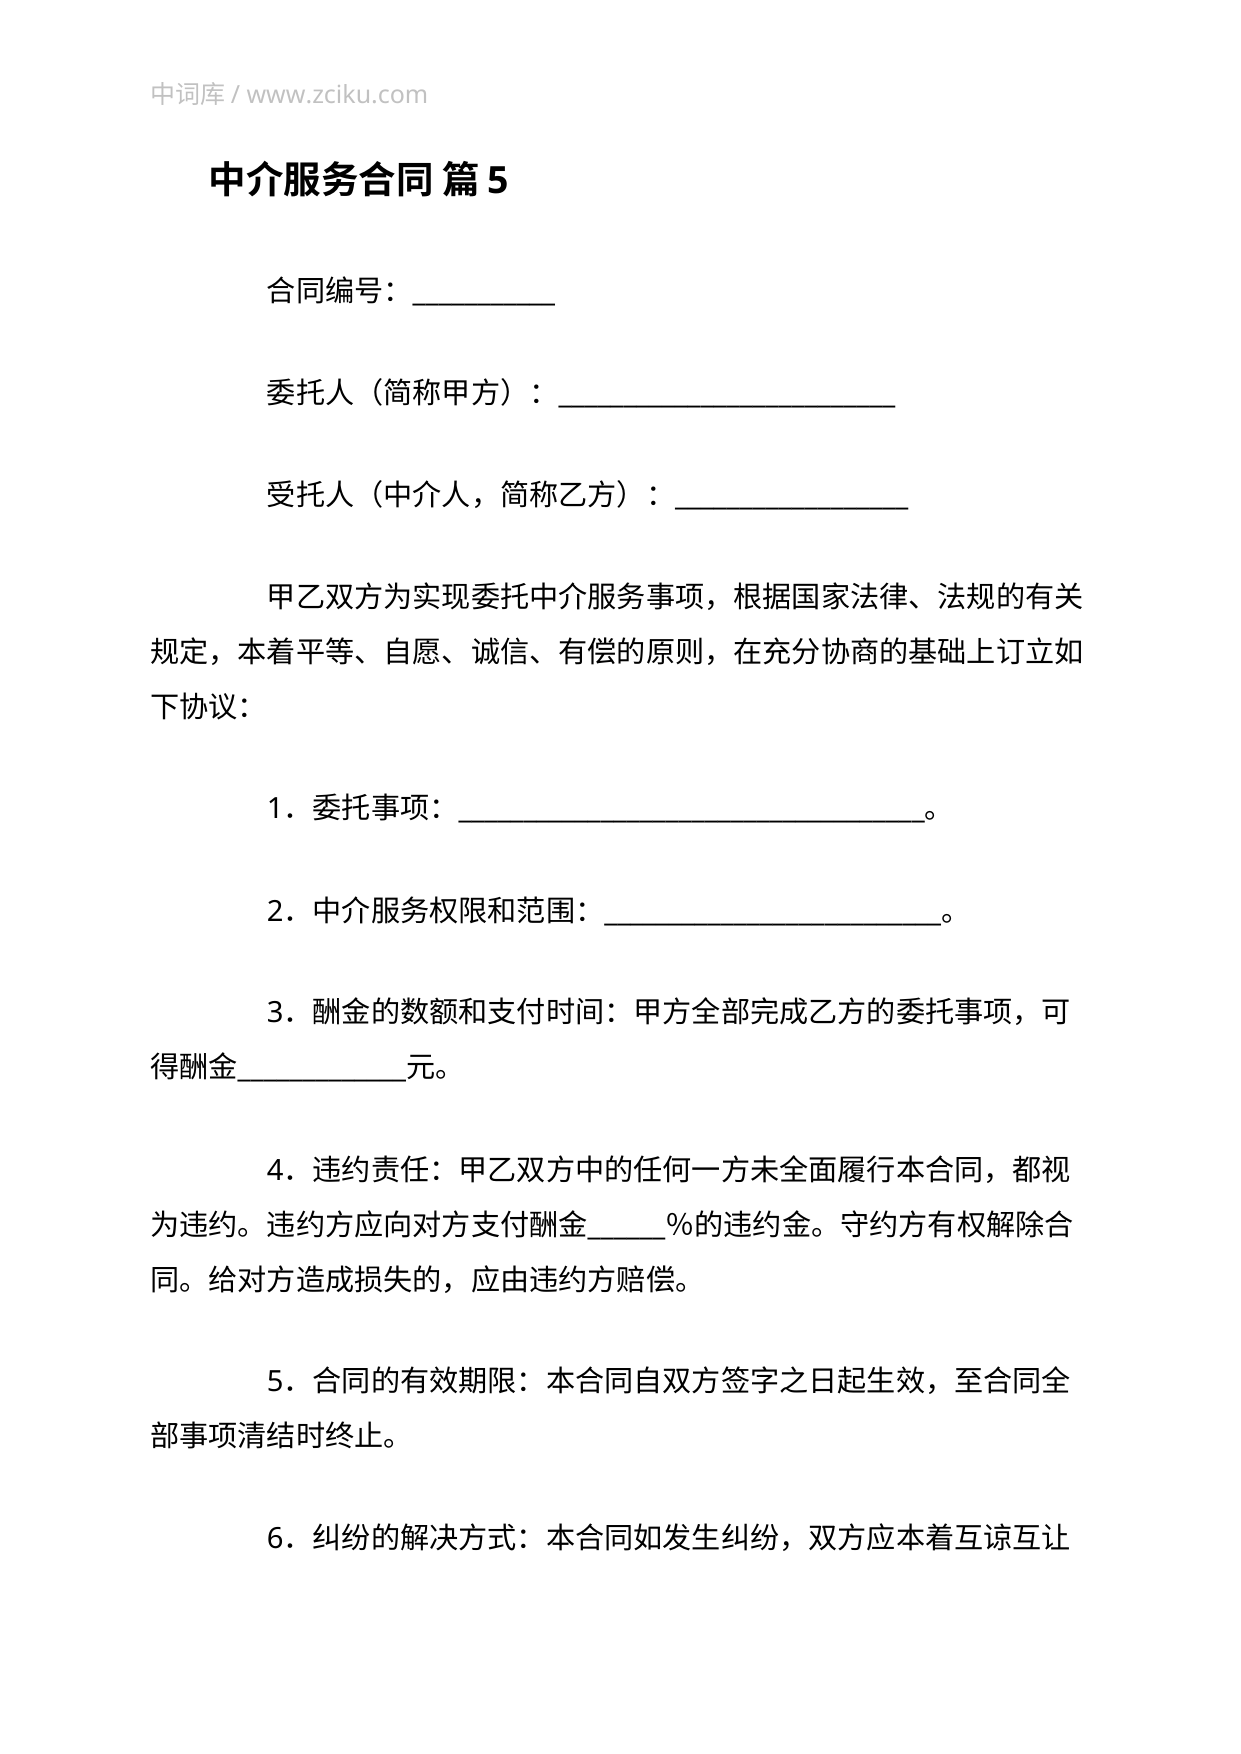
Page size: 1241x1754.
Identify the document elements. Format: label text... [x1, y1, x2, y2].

text 2．中介服务权限和范围：__________________________。 [150, 887, 1090, 929]
text 合同编号：___________ [150, 268, 1090, 310]
text 5．合同的有效期限：本合同自双方签字之日起生效，至合同全部事项清结时终止。 [150, 1358, 1090, 1455]
text 中介服务合同 篇5 [150, 150, 1090, 204]
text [150, 1514, 1090, 1557]
text 甲乙双方为实现委托中介服务事项，根据国家法律、法规的有关规定，本着平等、自愿、诚信、有偿的原则，在充分协商的基础上订立如下协议： [150, 573, 1090, 726]
text 委托人（简称甲方）：__________________________ [150, 369, 1090, 412]
text 3．酬金的数额和支付时间：甲方全部完成乙方的委托事项，可得酬金_____________元。 [150, 989, 1090, 1086]
text 1．委托事项：____________________________________。 [150, 785, 1090, 827]
text 4．违约责任：甲乙双方中的任何一方未全面履行本合同，都视为违约。违约方应向对方支付酬金______％的违约金。守约方有权解除合同。给对方造成损失的，应由违约方赔偿。 [150, 1146, 1090, 1298]
text 受托人（中介人，简称乙方）：__________________ [150, 472, 1090, 514]
